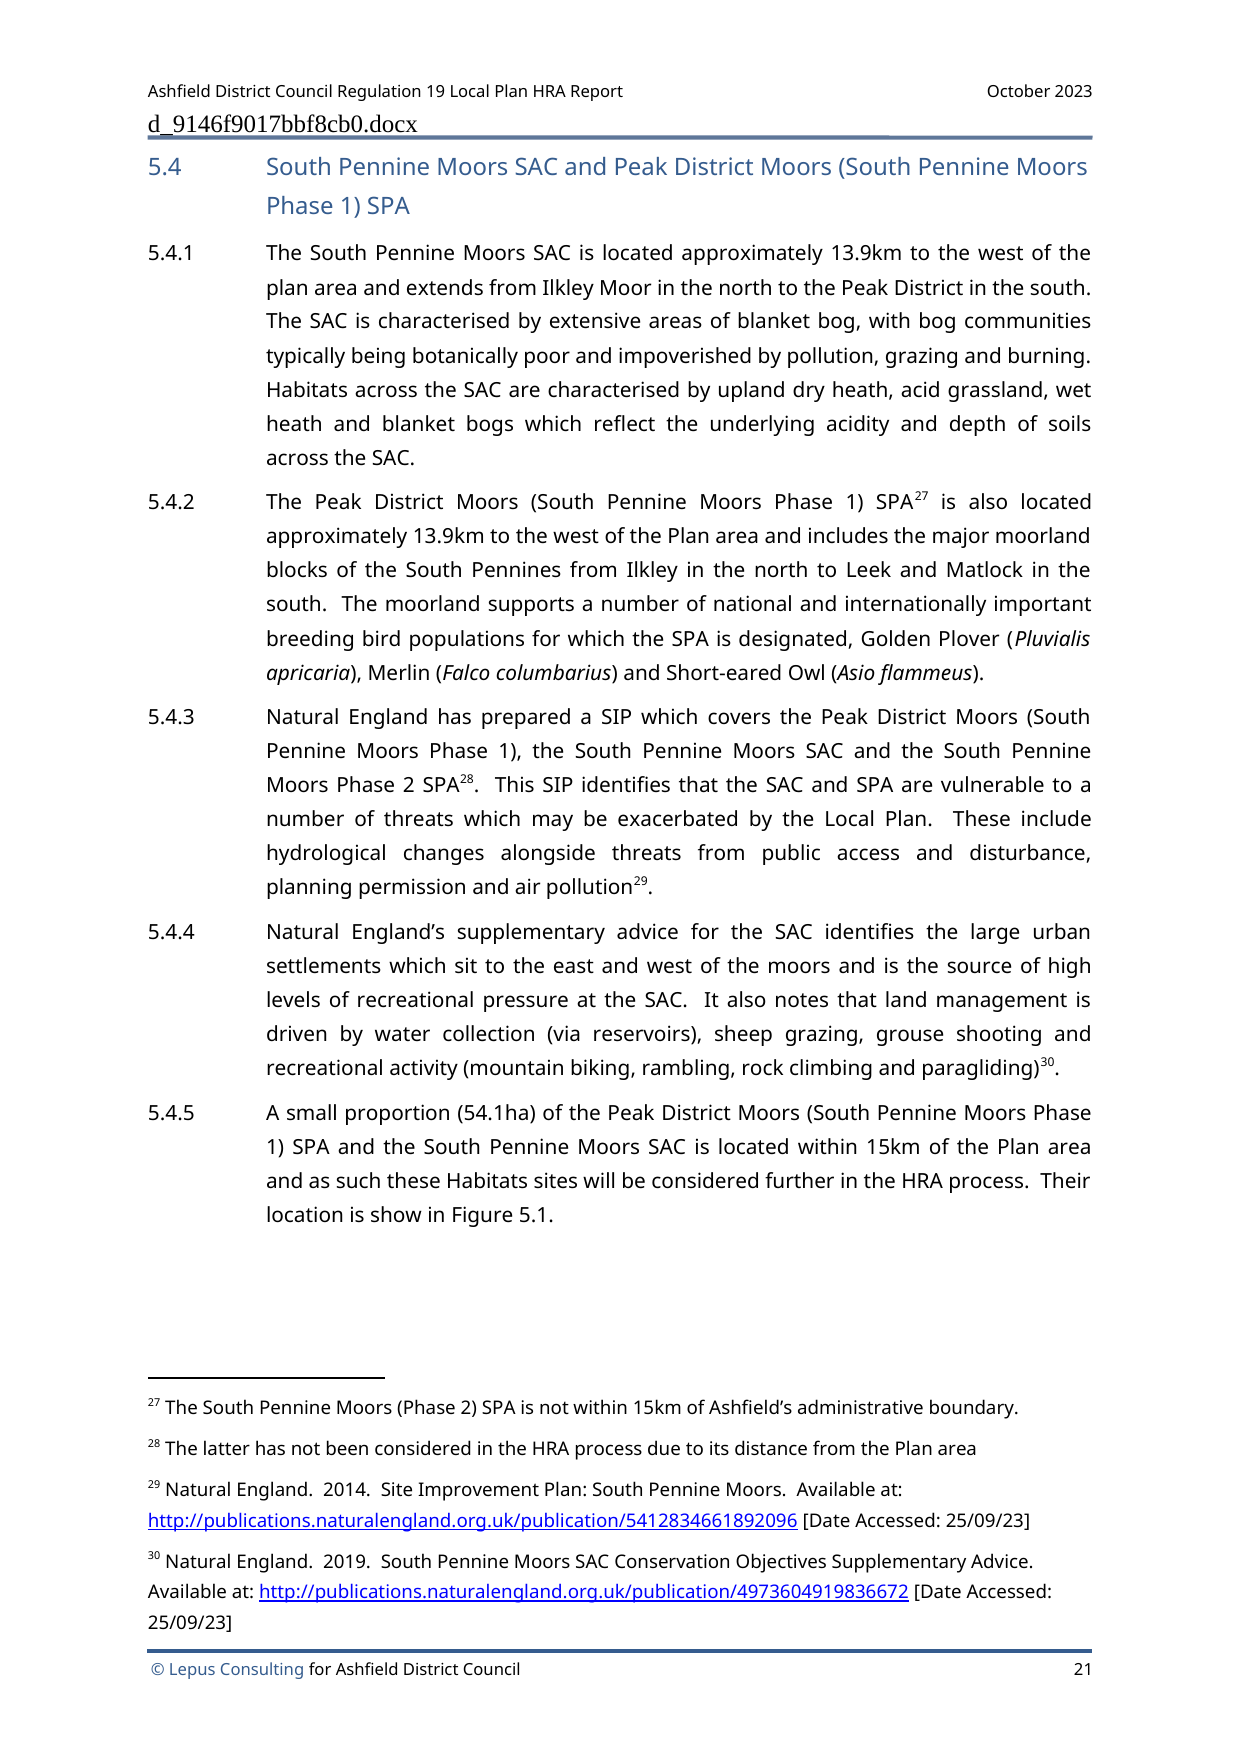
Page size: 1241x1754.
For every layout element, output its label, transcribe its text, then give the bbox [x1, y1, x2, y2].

subtitle Natural England’s supplementary advice for the SAC identifies the large urban settlements which sit to the east and west of the moors and is the source of high levels of recreational pressure at the SAC. It also notes that land management is driven by water collection (via reservoirs), sheep grazing, grouse shooting and recreational activity (mountain biking, rambling, rock climbing and paragliding). [148, 917, 1092, 1082]
subtitle South Pennine Moors SAC and Peak District Moors (South Pennine Moors Phase 1) SPA [148, 150, 1092, 222]
subtitle Natural England has prepared a SIP which covers the Peak District Moors (South Pennine Moors Phase 1), the South Pennine Moors SAC and the South Pennine Moors Phase 2 SPA. This SIP identifies that the SAC and SPA are vulnerable to a number of threats which may be exacerbated by the Local Plan. These include hydrological changes alongside threats from public access and disturbance, planning permission and air pollution. [148, 702, 1092, 901]
subtitle The South Pennine Moors SAC is located approximately 13.9km to the west of the plan area and extends from Ilkley Moor in the north to the Peak District in the south. The SAC is characterised by extensive areas of blanket bog, with bog communities typically being botanically poor and impoverished by pollution, grazing and burning. Habitats across the SAC are characterised by upland dry heath, acid grassland, wet heath and blanket bogs which reflect the underlying acidity and depth of soils across the SAC. [148, 238, 1092, 471]
subtitle A small proportion (54.1ha) of the Peak District Moors (South Pennine Moors Phase 1) SPA and the South Pennine Moors SAC is located within 15km of the Plan area and as such these Habitats sites will be considered further in the HRA process. Their location is show in Figure 5.1. [148, 1098, 1092, 1228]
subtitle The Peak District Moors (South Pennine Moors Phase 1) SPA is also located approximately 13.9km to the west of the Plan area and includes the major moorland blocks of the South Pennines from Ilkley in the north to Leek and Matlock in the south. The moorland supports a number of national and internationally important breeding bird populations for which the SPA is designated, Golden Plover (Pluvialis apricaria), Merlin (Falco columbarius) and Short-eared Owl (Asio flammeus). [148, 487, 1092, 686]
